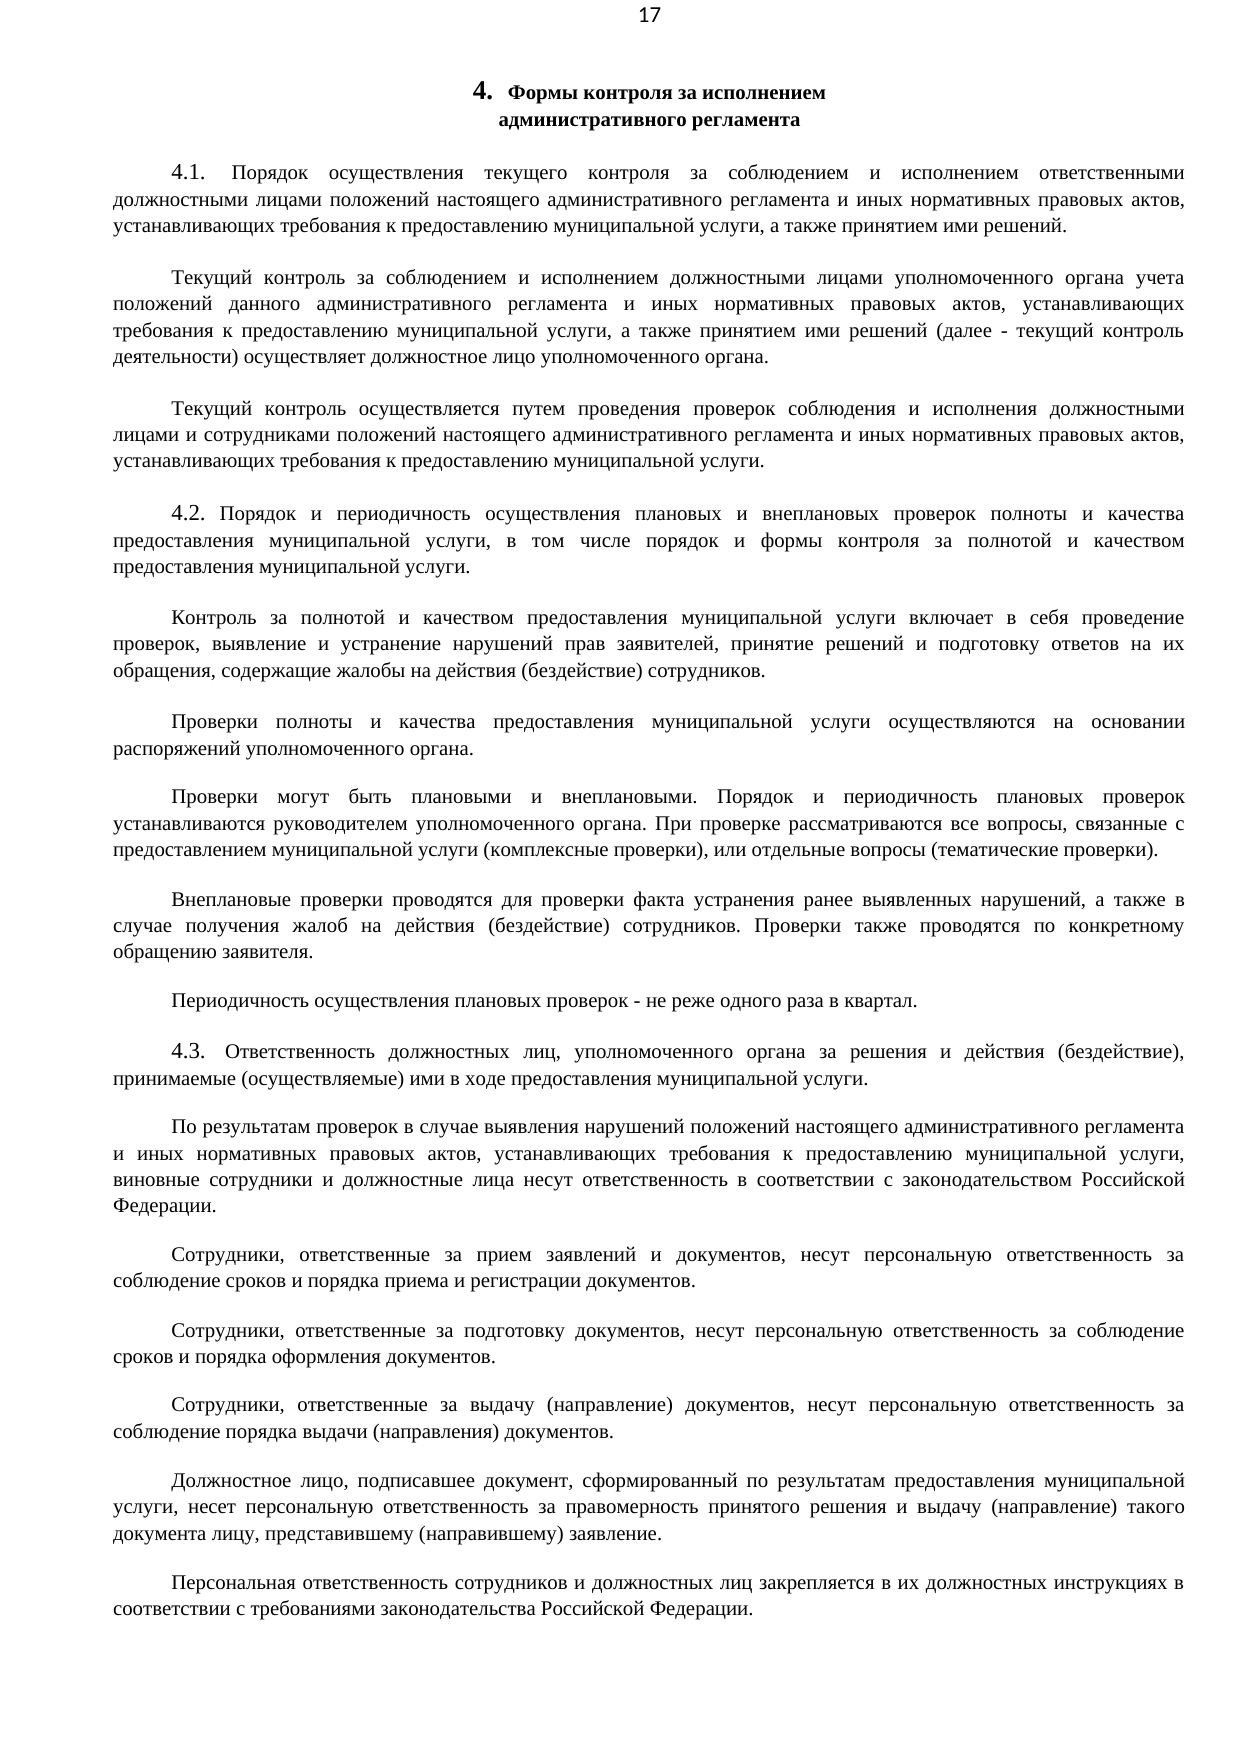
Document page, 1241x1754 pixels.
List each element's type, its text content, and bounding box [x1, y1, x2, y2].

text Персональная ответственность сотрудников и должностных лиц закрепляется в их должностных инструкциях в соответствии с требованиями законодательства Российской Федерации. [113, 1569, 1186, 1620]
list Формы контроля за исполнением административного регламента [113, 74, 1186, 131]
list Порядок и периодичность осуществления плановых и внеплановых проверок полноты и качества предоставления муниципальной услуги, в том числе порядок и формы контроля за полнотой и качеством предоставления муниципальной услуги. [113, 499, 1186, 578]
list Ответственность должностных лиц, уполномоченного органа за решения и действия (бездействие), принимаемые (осуществляемые) ими в ходе предоставления муниципальной услуги. [113, 1037, 1186, 1089]
text Сотрудники, ответственные за выдачу (направление) документов, несут персональную ответственность за соблюдение порядка выдачи (направления) документов. [113, 1392, 1186, 1443]
text Контроль за полнотой и качеством предоставления муниципальной услуги включает в себя проведение проверок, выявление и устранение нарушений прав заявителей, принятие решений и подготовку ответов на их обращения, содержащие жалобы на действия (бездействие) сотрудников. [113, 605, 1186, 682]
text Должностное лицо, подписавшее документ, сформированный по результатам предоставления муниципальной услуги, несет персональную ответственность за правомерность принятого решения и выдачу (направление) такого документа лицу, представившему (направившему) заявление. [113, 1468, 1186, 1544]
text Периодичность осуществления плановых проверок - не реже одного раза в квартал. [113, 988, 1186, 1012]
list Порядок осуществления текущего контроля за соблюдением и исполнением ответственными должностными лицами положений настоящего административного регламента и иных нормативных правовых актов, устанавливающих требования к предоставлению муниципальной услуги, а также принятием ими решений. [113, 158, 1186, 237]
text Сотрудники, ответственные за подготовку документов, несут персональную ответственность за соблюдение сроков и порядка оформления документов. [113, 1318, 1186, 1368]
text Сотрудники, ответственные за прием заявлений и документов, несут персональную ответственность за соблюдение сроков и порядка приема и регистрации документов. [113, 1242, 1186, 1292]
text Внеплановые проверки проводятся для проверки факта устранения ранее выявленных нарушений, а также в случае получения жалоб на действия (бездействие) сотрудников. Проверки также проводятся по конкретному обращению заявителя. [113, 887, 1186, 963]
text Текущий контроль осуществляется путем проведения проверок соблюдения и исполнения должностными лицами и сотрудниками положений настоящего административного регламента и иных нормативных правовых актов, устанавливающих требования к предоставлению муниципальной услуги. [113, 396, 1186, 472]
text Проверки полноты и качества предоставления муниципальной услуги осуществляются на основании распоряжений уполномоченного органа. [113, 709, 1186, 759]
text Проверки могут быть плановыми и внеплановыми. Порядок и периодичность плановых проверок устанавливаются руководителем уполномоченного органа. При проверке рассматриваются все вопросы, связанные с предоставлением муниципальной услуги (комплексные проверки), или отдельные вопросы (тематические проверки). [113, 784, 1186, 861]
text По результатам проверок в случае выявления нарушений положений настоящего административного регламента и иных нормативных правовых актов, устанавливающих требования к предоставлению муниципальной услуги, виновные сотрудники и должностные лица несут ответственность в соответствии с законодательством Российской Федерации. [113, 1114, 1186, 1217]
text Текущий контроль за соблюдением и исполнением должностными лицами уполномоченного органа учета положений данного административного регламента и иных нормативных правовых актов, устанавливающих требования к предоставлению муниципальной услуги, а также принятием ими решений (далее - текущий контроль деятельности) осуществляет должностное лицо уполномоченного органа. [113, 265, 1186, 368]
